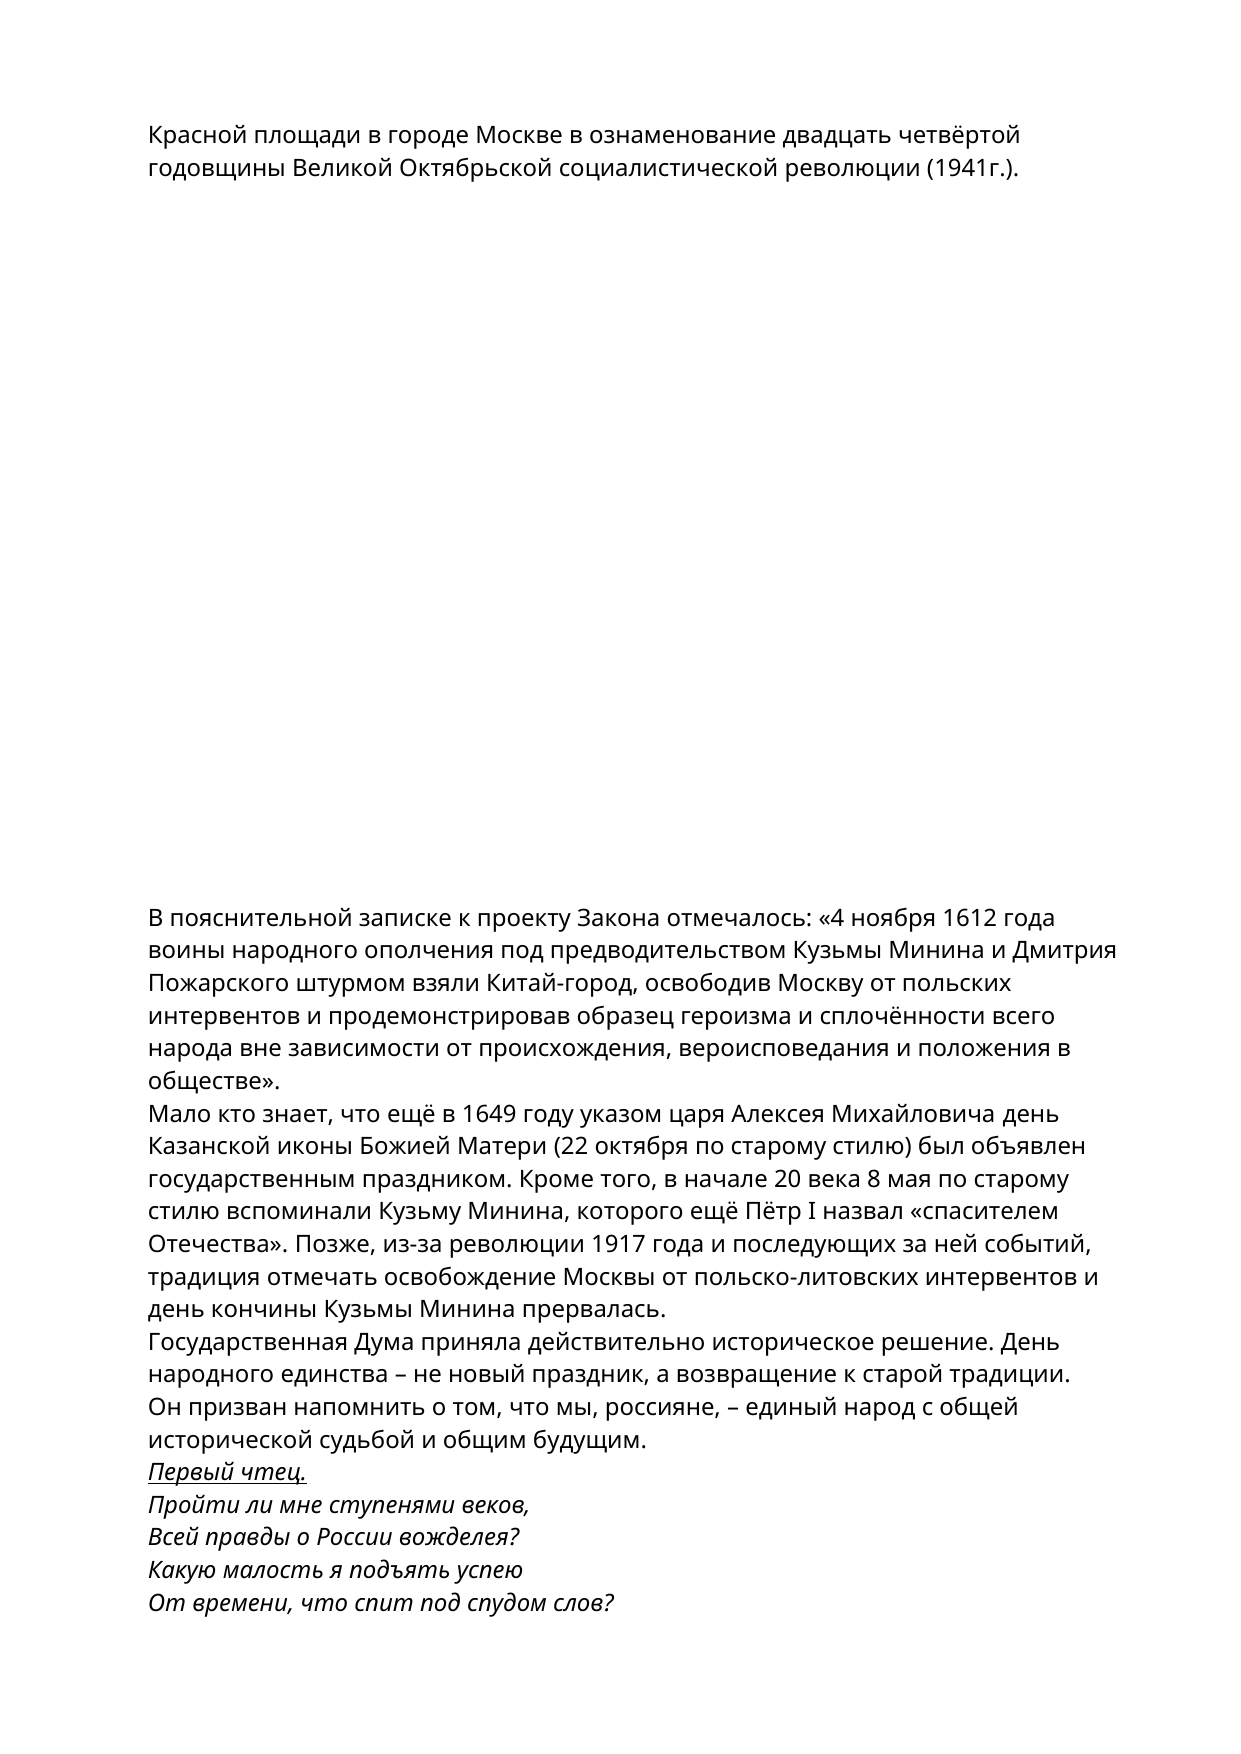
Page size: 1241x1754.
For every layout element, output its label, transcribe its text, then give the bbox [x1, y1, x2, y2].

text Первый чтец. [148, 1455, 1122, 1488]
text Мало кто знает, что ещё в 1649 году указом царя Алексея Михайловича день Казанской иконы Божией Матери (22 октября по старому стилю) был объявлен государственным праздником. Кроме того, в начале 20 века 8 мая по старому стилю вспоминали Кузьму Минина, которого ещё Пётр I назвал «спасителем Отечества». Позже, из-за революции 1917 года и последующих за ней событий, традиция отмечать освобождение Москвы от польско-литовских интервентов и день кончины Кузьмы Минина прервалась. [148, 1096, 1122, 1324]
text Какую малость я подъять успею [148, 1553, 1122, 1585]
text Государственная Дума приняла действительно историческое решение. День народного единства – не новый праздник, а возвращение к старой традиции. Он призван напомнить о том, что мы, россияне, – единый народ с общей исторической судьбой и общим будущим. [148, 1324, 1122, 1455]
text Пройти ли мне ступенями веков, [148, 1488, 1122, 1520]
text В пояснительной записке к проекту Закона отмечалось: «4 ноября 1612 года воины народного ополчения под предводительством Кузьмы Минина и Дмитрия Пожарского штурмом взяли Китай-город, освободив Москву от польских интервентов и продемонстрировав образец героизма и сплочённости всего народа вне зависимости от происхождения, вероисповедания и положения в обществе». [148, 901, 1122, 1096]
text Всей правды о России вожделея? [148, 1520, 1122, 1553]
text От времени, что спит под спудом слов? [148, 1585, 1122, 1618]
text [148, 118, 1122, 183]
